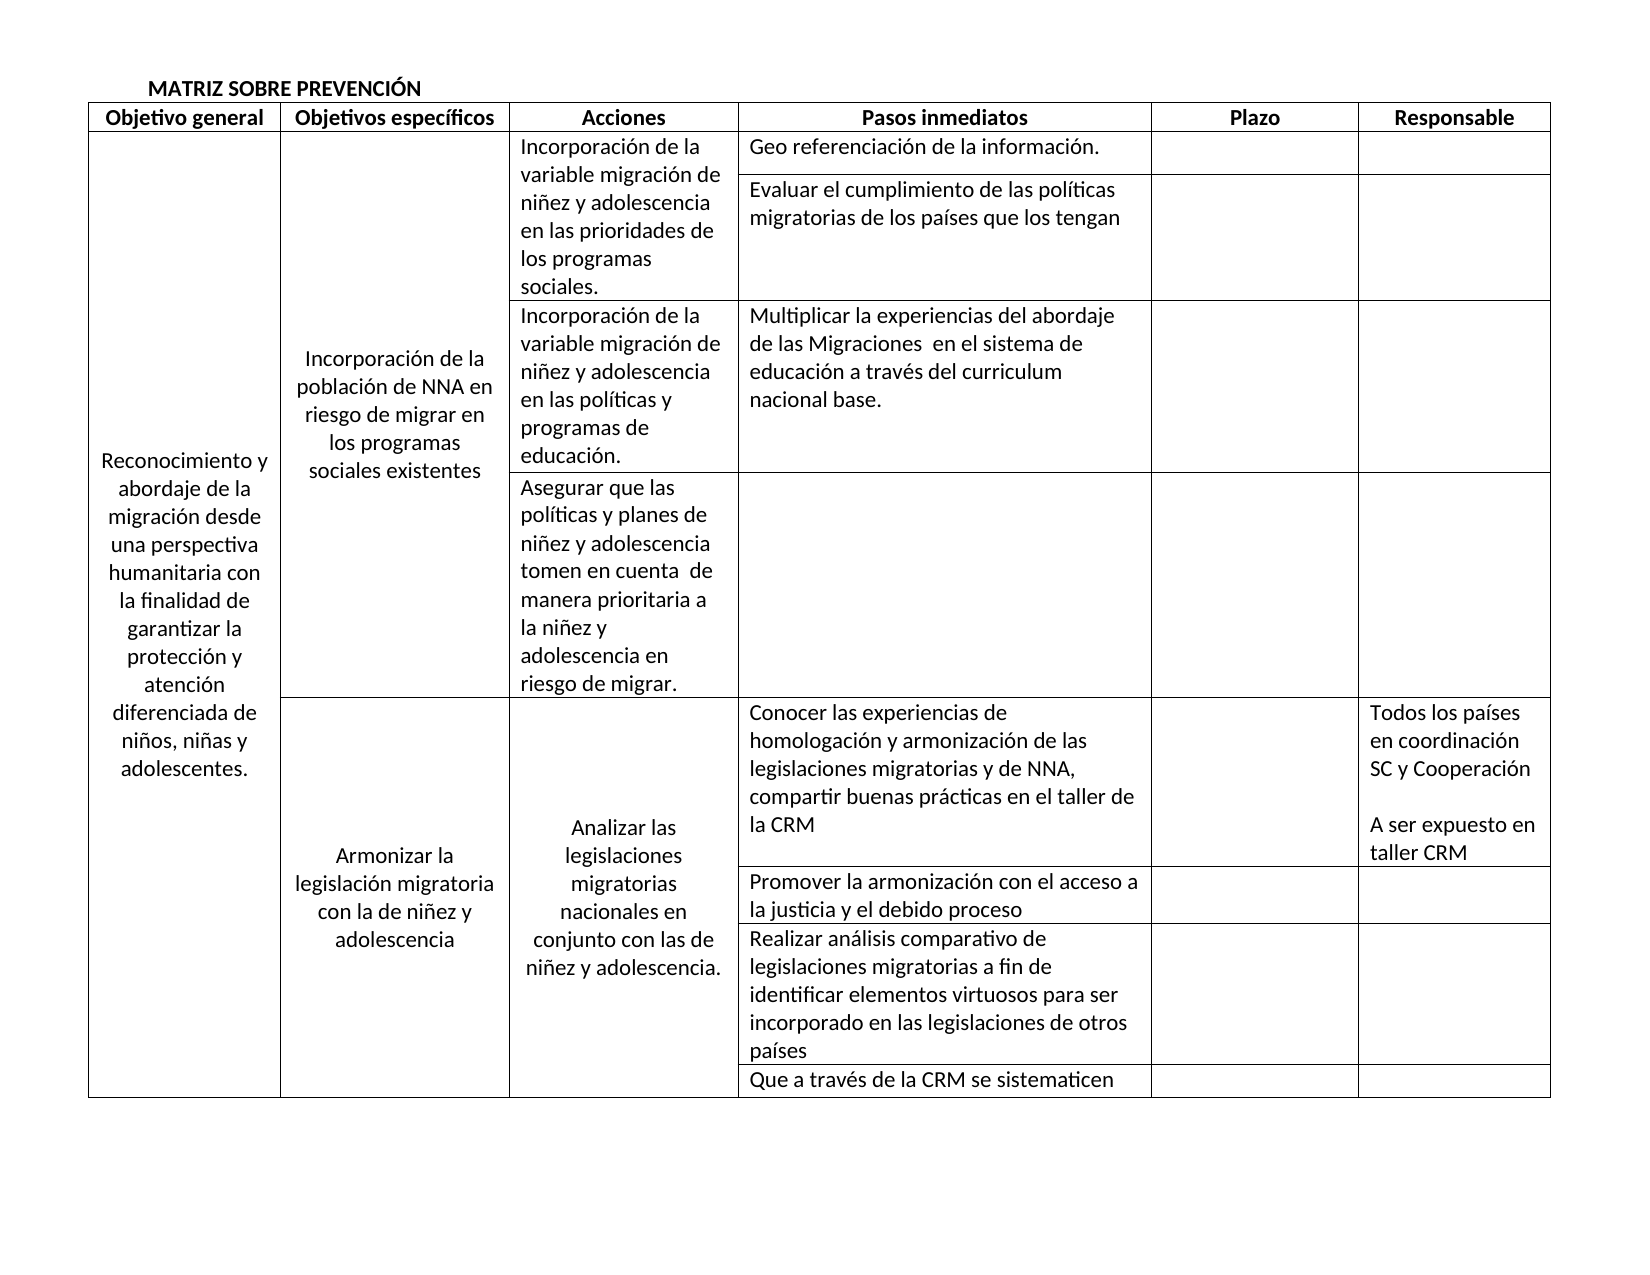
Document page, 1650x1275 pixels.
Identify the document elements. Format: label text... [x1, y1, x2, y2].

table_cell [1359, 175, 1550, 300]
table_header Responsable [1359, 103, 1550, 131]
table_cell [1359, 473, 1550, 697]
table_cell Incorporación de la población de NNA en riesgo de migrar en los programas sociales existentes [281, 132, 509, 697]
table_header Objetivos específicos [281, 103, 509, 131]
table_header Pasos inmediatos [739, 103, 1151, 131]
table_cell Analizar las legislaciones migratorias nacionales en conjunto con las de niñez y adolescencia. [510, 698, 738, 1097]
table_cell Reconocimiento y abordaje de la migración desde una perspectiva humanitaria con la finalidad de garantizar la protección y atención diferenciada de niños, niñas y adolescentes. [89, 132, 280, 1097]
table_header Plazo [1152, 103, 1358, 131]
table_cell [1152, 473, 1358, 697]
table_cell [739, 1065, 1151, 1097]
table_cell [1359, 867, 1550, 923]
table_cell [1152, 301, 1358, 472]
table_cell Incorporación de la variable migración de niñez y adolescencia en las prioridades de los programas sociales. [510, 132, 738, 300]
table_cell [1152, 867, 1358, 923]
table_cell Armonizar la legislación migratoria con la de niñez y adolescencia [281, 698, 509, 1097]
table_cell Geo referenciación de la información. [739, 132, 1151, 174]
table_cell Realizar análisis comparativo de legislaciones migratorias a fin de identificar elementos virtuosos para ser incorporado en las legislaciones de otros países [739, 924, 1151, 1064]
table_cell Incorporación de la variable migración de niñez y adolescencia en las políticas y programas de educación. [510, 301, 738, 472]
table_cell Conocer las experiencias de homologación y armonización de las legislaciones migratorias y de NNA, compartir buenas prácticas en el taller de la CRM [739, 698, 1151, 866]
table_cell [739, 473, 1151, 697]
table_cell [1359, 132, 1550, 174]
table_cell [1152, 175, 1358, 300]
table_cell Todos los países en coordinación SC y Cooperación A ser expuesto en taller CRM [1359, 698, 1550, 866]
table_header Objetivo general [89, 103, 280, 131]
table_cell [1359, 924, 1550, 1064]
table_cell Evaluar el cumplimiento de las políticas migratorias de los países que los tengan [739, 175, 1151, 300]
table_cell Asegurar que las políticas y planes de niñez y adolescencia tomen en cuenta de manera prioritaria a la niñez y adolescencia en riesgo de migrar. [510, 473, 738, 697]
table_header Acciones [510, 103, 738, 131]
table_cell [1152, 698, 1358, 866]
table_cell Promover la armonización con el acceso a la justicia y el debido proceso [739, 867, 1151, 923]
table_cell [1359, 1065, 1550, 1097]
table_cell Multiplicar la experiencias del abordaje de las Migraciones en el sistema de educación a través del curriculum nacional base. [739, 301, 1151, 472]
table_cell [1152, 924, 1358, 1064]
table_cell [1359, 301, 1550, 472]
table_cell [1152, 1065, 1358, 1097]
table_cell [1152, 132, 1358, 174]
